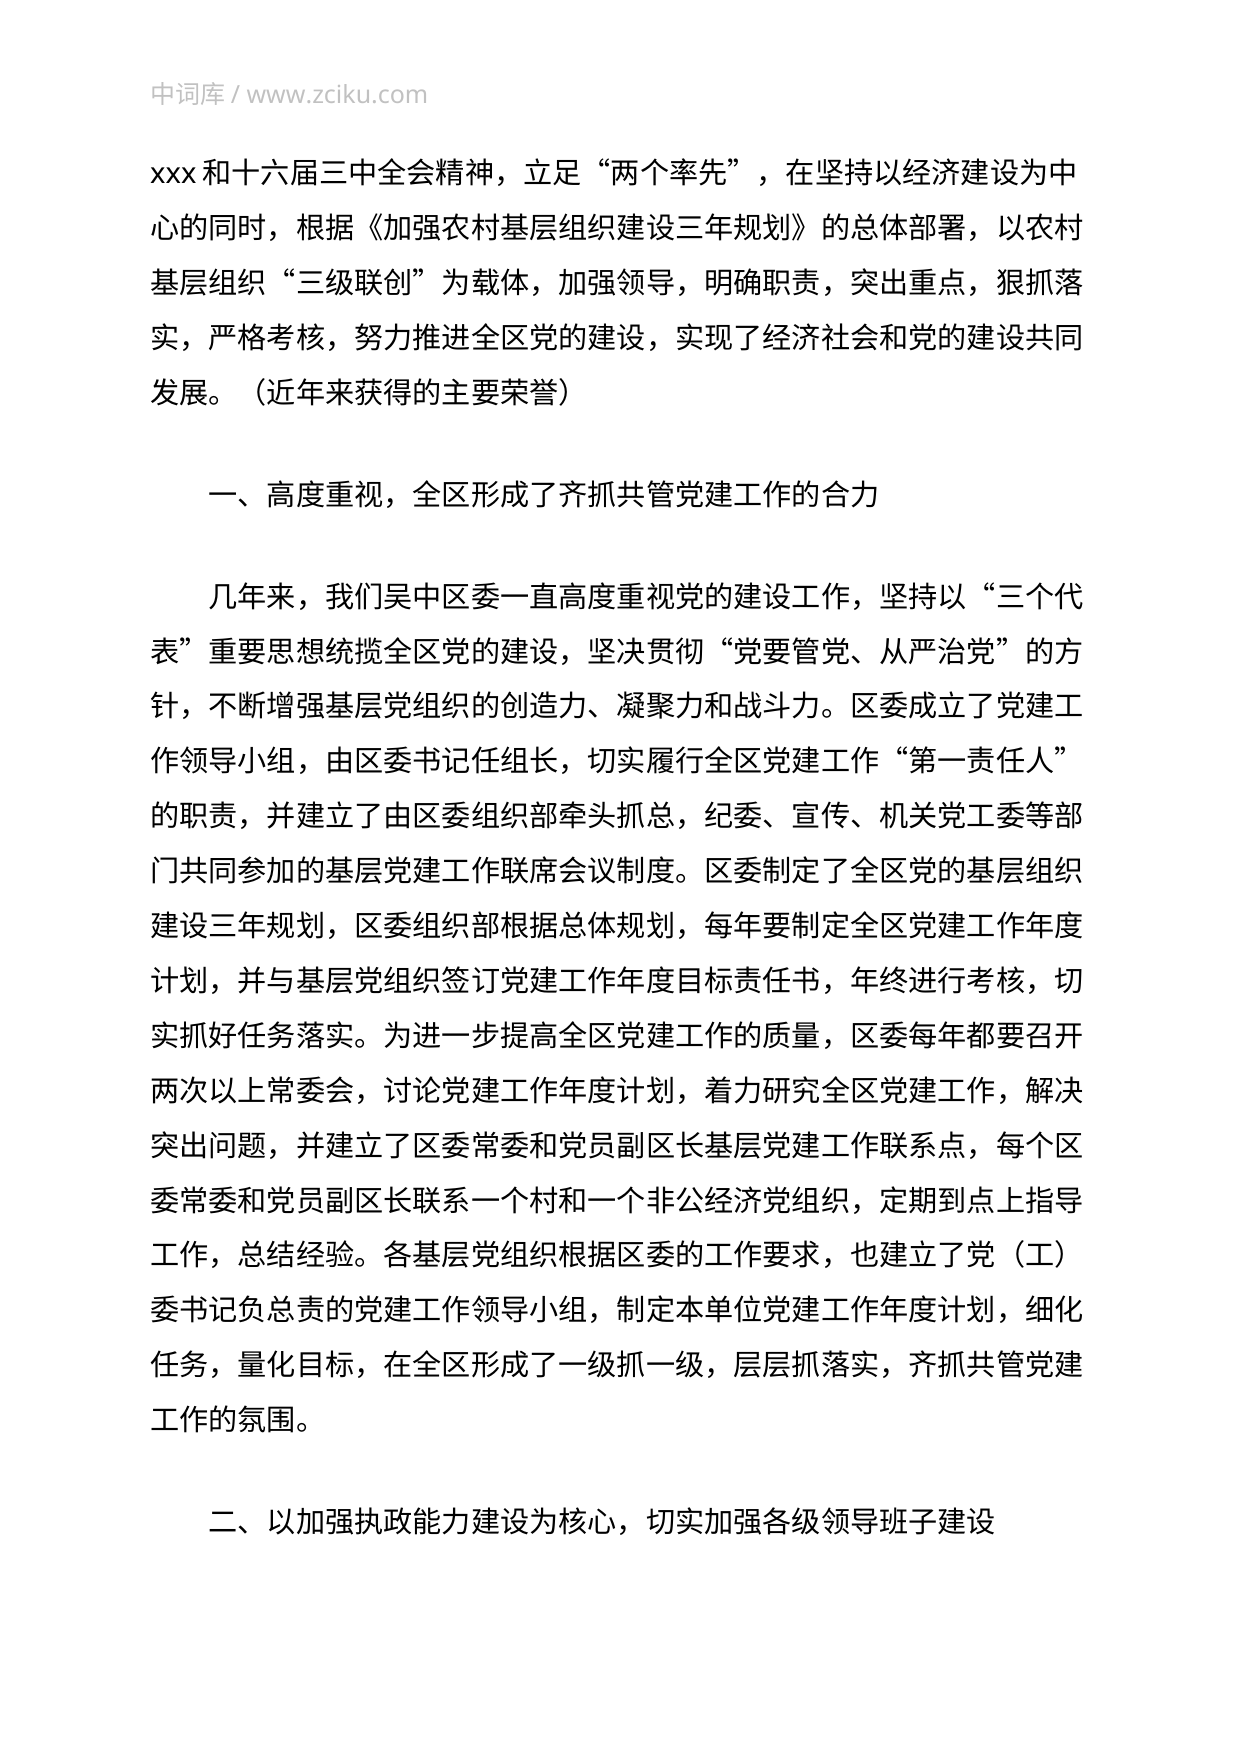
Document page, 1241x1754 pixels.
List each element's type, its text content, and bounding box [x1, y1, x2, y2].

text 几年来，我们吴中区委一直高度重视党的建设工作，坚持以“三个代表”重要思想统揽全区党的建设，坚决贯彻“党要管党、从严治党”的方针，不断增强基层党组织的创造力、凝聚力和战斗力。区委成立了党建工作领导小组，由区委书记任组长，切实履行全区党建工作“第一责任人”的职责，并建立了由区委组织部牵头抓总，纪委、宣传、机关党工委等部门共同参加的基层党建工作联席会议制度。区委制定了全区党的基层组织建设三年规划，区委组织部根据总体规划，每年要制定全区党建工作年度计划，并与基层党组织签订党建工作年度目标责任书，年终进行考核，切实抓好任务落实。为进一步提高全区党建工作的质量，区委每年都要召开两次以上常委会，讨论党建工作年度计划，着力研究全区党建工作，解决突出问题，并建立了区委常委和党员副区长基层党建工作联系点，每个区委常委和党员副区长联系一个村和一个非公经济党组织，定期到点上指导工作，总结经验。各基层党组织根据区委的工作要求，也建立了党（工）委书记负总责的党建工作领导小组，制定本单位党建工作年度计划，细化任务，量化目标，在全区形成了一级抓一级，层层抓落实，齐抓共管党建工作的氛围。 [150, 573, 1090, 1439]
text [150, 150, 1090, 412]
text 一、高度重视，全区形成了齐抓共管党建工作的合力 [150, 471, 1090, 514]
text 二、以加强执政能力建设为核心，切实加强各级领导班子建设 [150, 1498, 1090, 1541]
